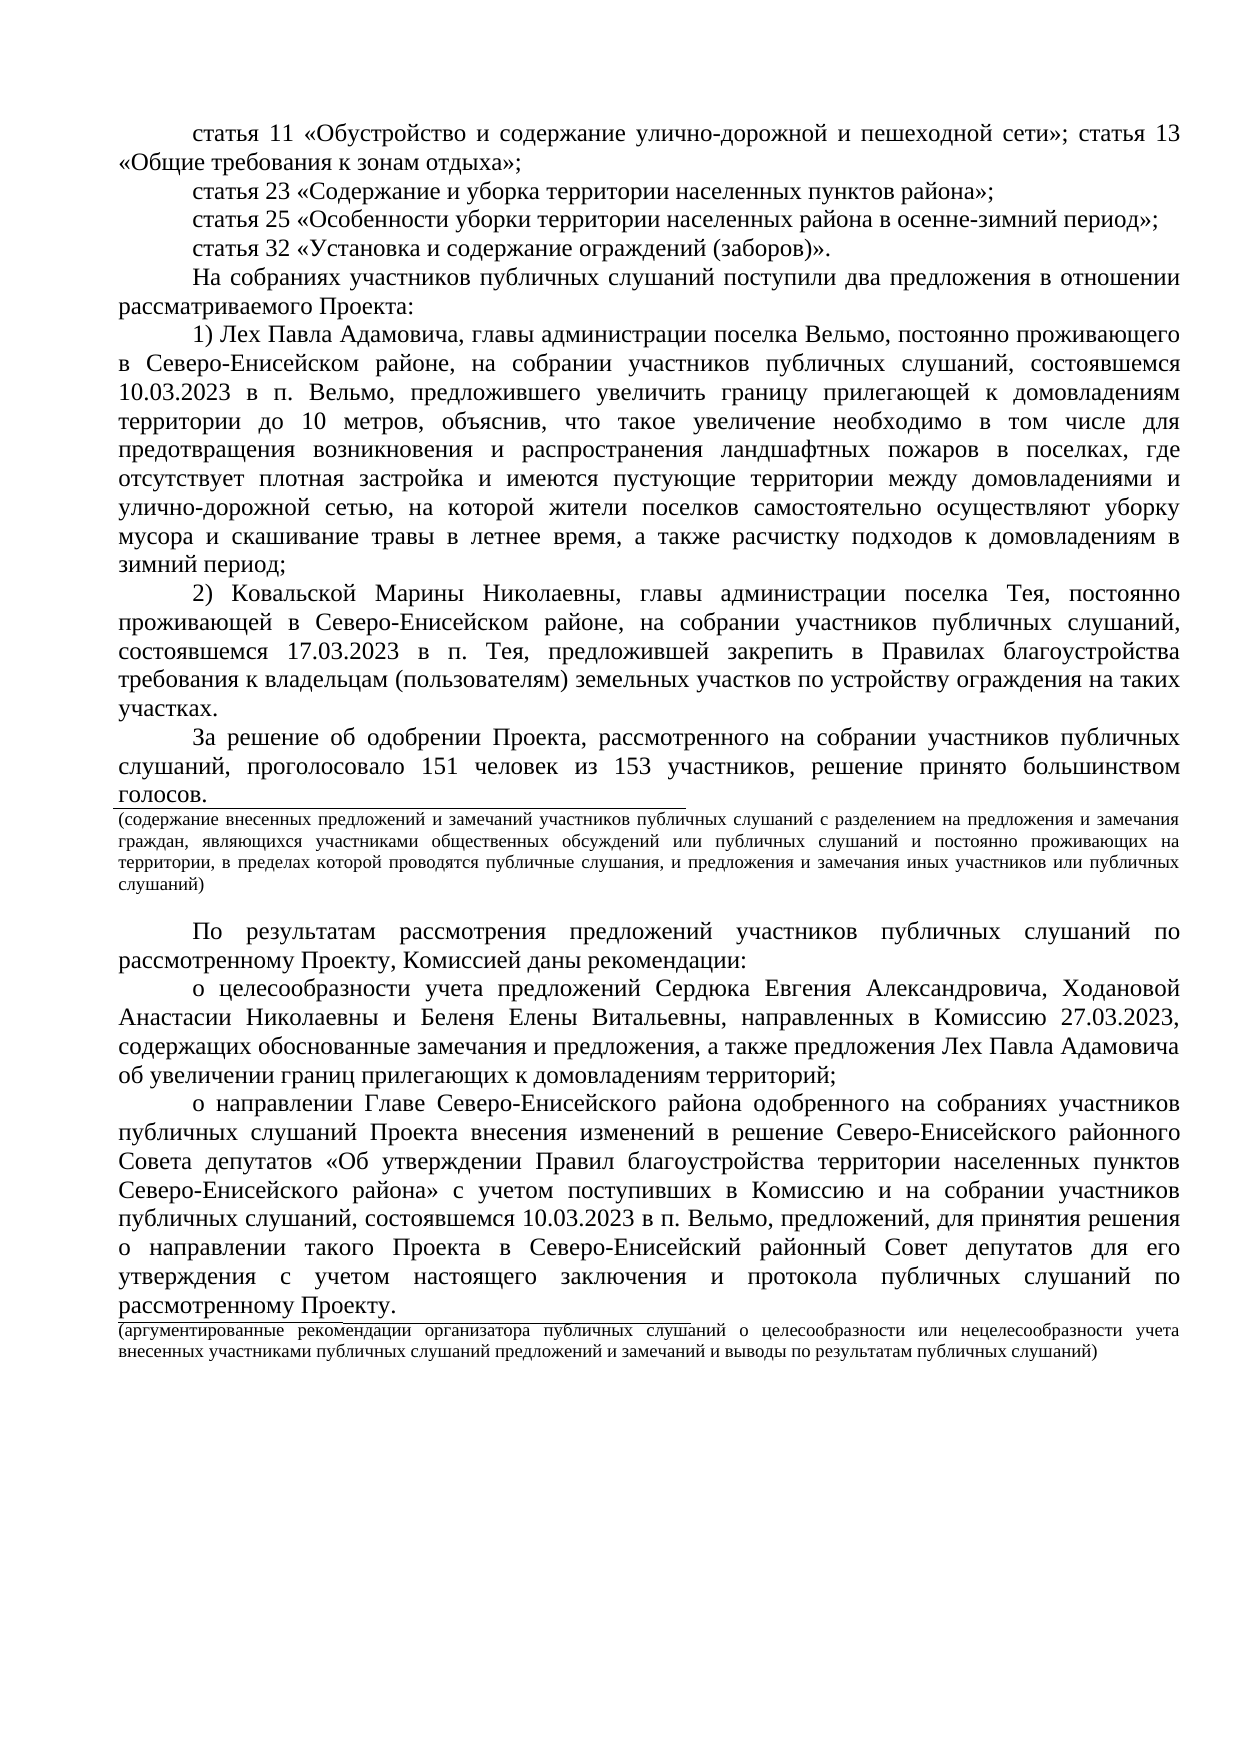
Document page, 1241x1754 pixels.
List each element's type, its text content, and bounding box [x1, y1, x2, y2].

text статья 23 «Содержание и уборка территории населенных пунктов района»; [118, 176, 1181, 204]
text 2) Ковальской Марины Николаевны, главы администрации поселка Тея, постоянно проживающей в Северо-Енисейском районе, на собрании участников публичных слушаний, состоявшемся 17.03.2023 в п. Тея, предложившей закрепить в Правилах благоустройства требования к владельцам (пользователям) земельных участков по устройству ограждения на таких участках. [118, 578, 1181, 722]
text 1) Лех Павла Адамовича, главы администрации поселка Вельмо, постоянно проживающего в Северо-Енисейском районе, на собрании участников публичных слушаний, состоявшемся 10.03.2023 в п. Вельмо, предложившего увеличить границу прилегающей к домовладениям территории до 10 метров, объяснив, что такое увеличение необходимо в том числе для предотвращения возникновения и распространения ландшафтных пожаров в поселках, где отсутствует плотная застройка и имеются пустующие территории между домовладениями и улично-дорожной сетью, на которой жители поселков самостоятельно осуществляют уборку мусора и скашивание травы в летнее время, а также расчистку подходов к домовладениям в зимний период; [118, 319, 1181, 578]
text По результатам рассмотрения предложений участников публичных слушаний по рассмотренному Проекту, Комиссией даны рекомендации: [118, 916, 1181, 973]
text о направлении Главе Северо-Енисейского района одобренного на собраниях участников публичных слушаний Проекта внесения изменений в решение Северо-Енисейского районного Совета депутатов «Об утверждении Правил благоустройства территории населенных пунктов Северо-Енисейского района» с учетом поступивших в Комиссию и на собрании участников публичных слушаний, состоявшемся 10.03.2023 в п. Вельмо, предложений, для принятия решения о направлении такого Проекта в Северо-Енисейский районный Совет депутатов для его утверждения с учетом настоящего заключения и протокола публичных слушаний по рассмотренному Проекту. [118, 1088, 1181, 1318]
text На собраниях участников публичных слушаний поступили два предложения в отношении рассматриваемого Проекта: [118, 262, 1181, 319]
text о целесообразности учета предложений Сердюка Евгения Александровича, Ходановой Анастасии Николаевны и Беленя Елены Витальевны, направленных в Комиссию 27.03.2023, содержащих обоснованные замечания и предложения, а также предложения Лех Павла Адамовича об увеличении границ прилегающих к домовладениям территорий; [118, 973, 1181, 1088]
text (аргументированные рекомендации организатора публичных слушаний о целесообразности или нецелесообразности учета внесенных участниками публичных слушаний предложений и замечаний и выводы по результатам публичных слушаний) [118, 1318, 1181, 1362]
text статья 11 «Обустройство и содержание улично-дорожной и пешеходной сети»; статья 13 «Общие требования к зонам отдыха»; [118, 118, 1181, 176]
text статья 32 «Установка и содержание ограждений (заборов)». [118, 233, 1181, 262]
text За решение об одобрении Проекта, рассмотренного на собрании участников публичных слушаний, проголосовало 151 человек из 153 участников, решение принято большинством голосов. [118, 722, 1181, 808]
text (содержание внесенных предложений и замечаний участников публичных слушаний с разделением на предложения и замечания граждан, являющихся участниками общественных обсуждений или публичных слушаний и постоянно проживающих на территории, в пределах которой проводятся публичные слушания, и предложения и замечания иных участников или публичных слушаний) [118, 808, 1181, 894]
text статья 25 «Особенности уборки территории населенных района в осенне-зимний период»; [118, 204, 1181, 233]
